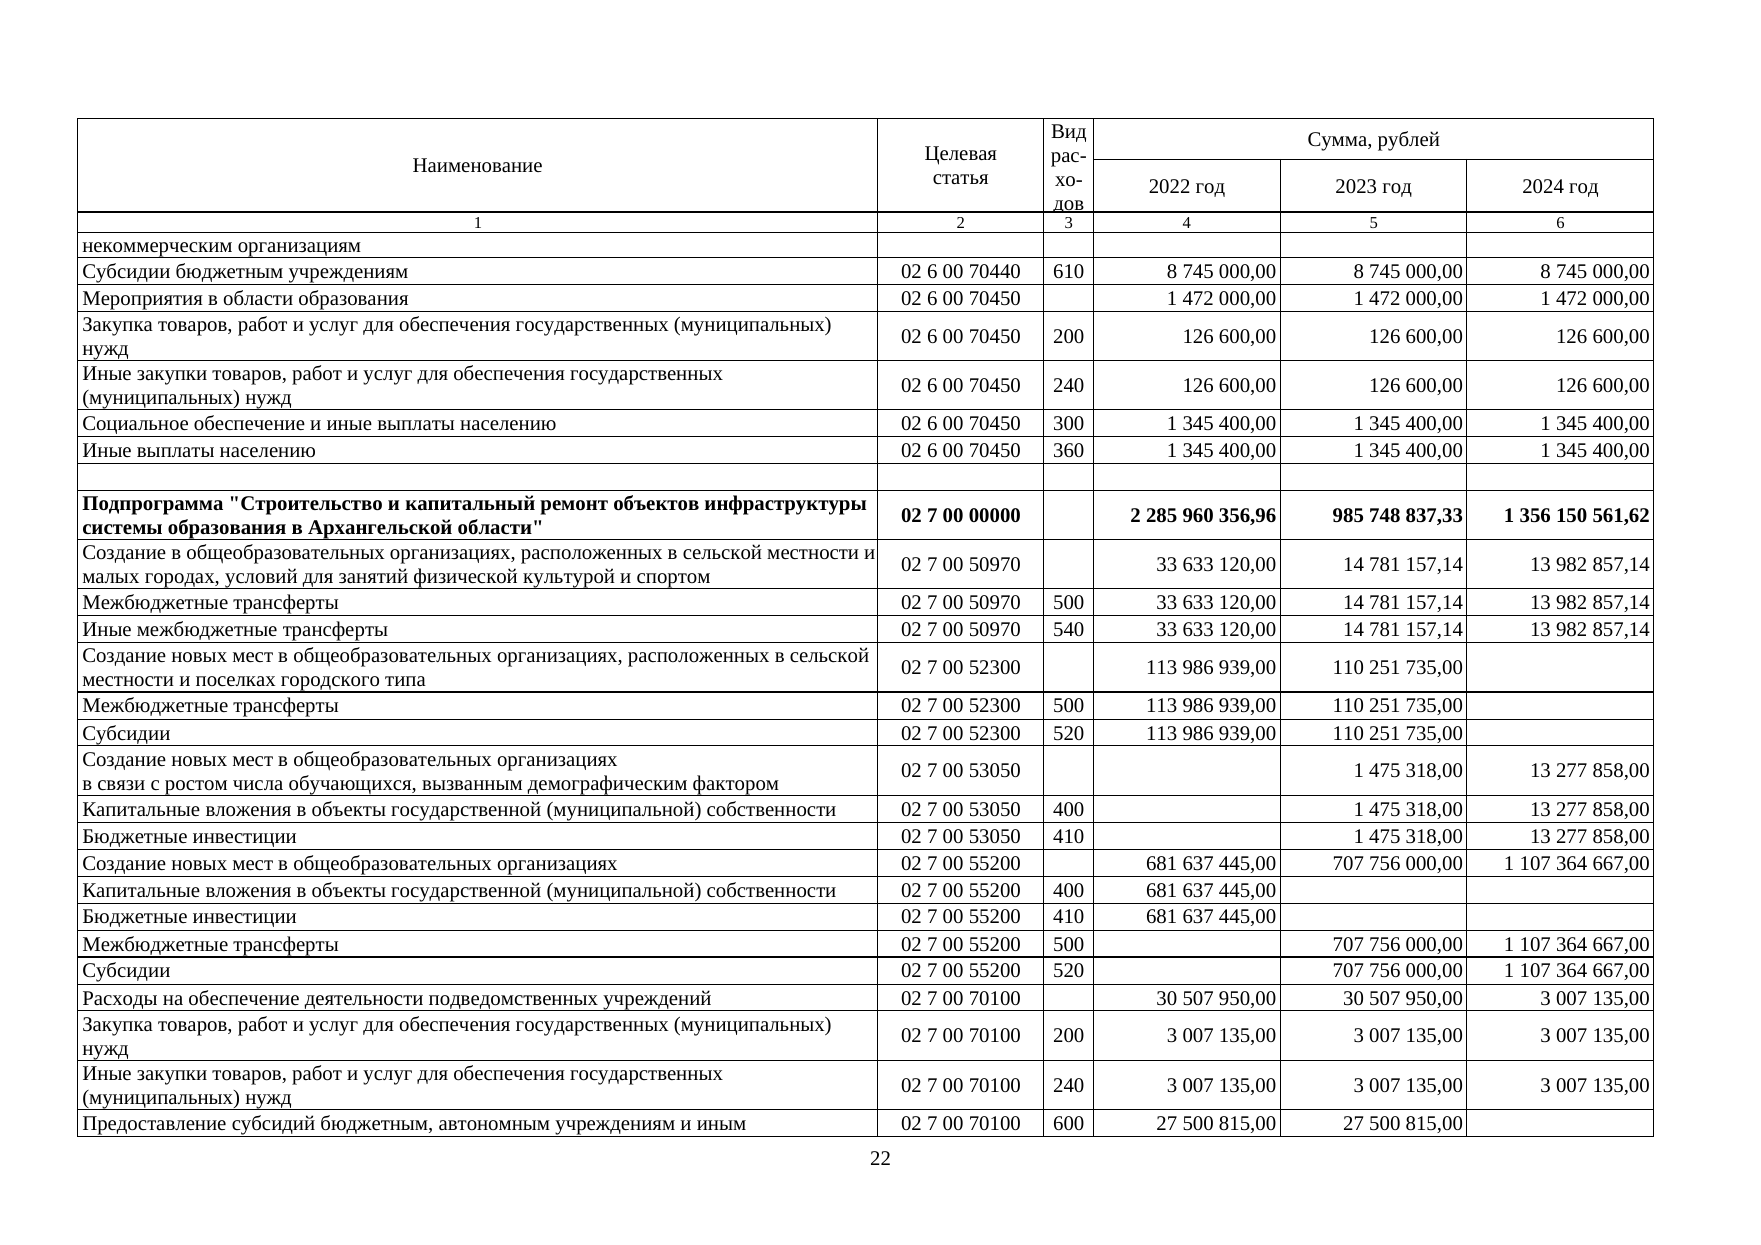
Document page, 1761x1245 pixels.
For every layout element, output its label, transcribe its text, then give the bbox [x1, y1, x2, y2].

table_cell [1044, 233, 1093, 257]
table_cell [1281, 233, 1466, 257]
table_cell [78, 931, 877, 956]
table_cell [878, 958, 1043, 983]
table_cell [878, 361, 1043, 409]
table_header Вид рас- хо- дов [1044, 119, 1093, 211]
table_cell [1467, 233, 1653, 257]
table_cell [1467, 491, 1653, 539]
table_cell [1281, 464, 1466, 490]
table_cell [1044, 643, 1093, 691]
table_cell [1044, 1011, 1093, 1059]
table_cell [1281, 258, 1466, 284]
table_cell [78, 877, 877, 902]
table_header [1654, 118, 1676, 159]
table_cell 1 [78, 213, 877, 232]
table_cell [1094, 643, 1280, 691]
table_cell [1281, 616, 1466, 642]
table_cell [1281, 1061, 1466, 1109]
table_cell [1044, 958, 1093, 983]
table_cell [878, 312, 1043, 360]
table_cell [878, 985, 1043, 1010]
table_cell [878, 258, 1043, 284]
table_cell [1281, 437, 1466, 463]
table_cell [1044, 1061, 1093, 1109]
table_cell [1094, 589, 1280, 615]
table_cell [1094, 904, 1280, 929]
table_header Сумма, рублей [1094, 119, 1653, 159]
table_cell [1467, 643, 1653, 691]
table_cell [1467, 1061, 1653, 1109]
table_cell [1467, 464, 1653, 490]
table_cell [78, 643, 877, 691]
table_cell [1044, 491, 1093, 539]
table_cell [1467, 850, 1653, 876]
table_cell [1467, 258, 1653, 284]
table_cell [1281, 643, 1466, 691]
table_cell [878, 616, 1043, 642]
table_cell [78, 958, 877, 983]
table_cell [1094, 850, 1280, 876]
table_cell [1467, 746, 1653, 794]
table_cell [1654, 211, 1676, 232]
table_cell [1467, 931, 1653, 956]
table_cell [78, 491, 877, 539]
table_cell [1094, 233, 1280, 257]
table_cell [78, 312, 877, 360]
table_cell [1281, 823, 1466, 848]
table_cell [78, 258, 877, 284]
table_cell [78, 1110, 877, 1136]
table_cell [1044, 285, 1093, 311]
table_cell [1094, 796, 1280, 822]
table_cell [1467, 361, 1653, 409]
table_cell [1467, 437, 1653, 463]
table_header Целевая статья [878, 119, 1043, 211]
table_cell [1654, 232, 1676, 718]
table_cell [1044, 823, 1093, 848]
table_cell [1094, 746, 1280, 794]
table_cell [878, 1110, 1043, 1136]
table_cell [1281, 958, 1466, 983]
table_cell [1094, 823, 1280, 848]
table_cell 2023 год [1281, 160, 1466, 211]
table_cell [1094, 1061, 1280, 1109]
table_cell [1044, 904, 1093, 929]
table_cell 4 [1094, 213, 1280, 232]
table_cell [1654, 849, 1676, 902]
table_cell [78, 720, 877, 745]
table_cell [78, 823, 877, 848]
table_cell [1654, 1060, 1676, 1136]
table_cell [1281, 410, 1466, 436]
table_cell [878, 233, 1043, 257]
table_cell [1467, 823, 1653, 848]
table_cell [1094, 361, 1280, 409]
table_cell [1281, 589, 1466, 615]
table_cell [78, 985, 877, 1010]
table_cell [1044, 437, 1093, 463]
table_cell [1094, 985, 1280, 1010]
table_cell 2024 год [1467, 160, 1653, 211]
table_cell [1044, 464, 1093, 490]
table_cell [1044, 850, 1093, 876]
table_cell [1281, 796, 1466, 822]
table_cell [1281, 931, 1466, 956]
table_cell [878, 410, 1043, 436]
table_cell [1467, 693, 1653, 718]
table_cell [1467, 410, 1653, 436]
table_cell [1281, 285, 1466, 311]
table_cell 2022 год [1094, 160, 1280, 211]
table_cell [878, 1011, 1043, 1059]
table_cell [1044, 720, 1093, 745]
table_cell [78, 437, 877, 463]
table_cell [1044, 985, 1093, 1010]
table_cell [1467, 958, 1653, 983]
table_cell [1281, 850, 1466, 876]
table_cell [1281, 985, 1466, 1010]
table_cell 6 [1467, 213, 1653, 232]
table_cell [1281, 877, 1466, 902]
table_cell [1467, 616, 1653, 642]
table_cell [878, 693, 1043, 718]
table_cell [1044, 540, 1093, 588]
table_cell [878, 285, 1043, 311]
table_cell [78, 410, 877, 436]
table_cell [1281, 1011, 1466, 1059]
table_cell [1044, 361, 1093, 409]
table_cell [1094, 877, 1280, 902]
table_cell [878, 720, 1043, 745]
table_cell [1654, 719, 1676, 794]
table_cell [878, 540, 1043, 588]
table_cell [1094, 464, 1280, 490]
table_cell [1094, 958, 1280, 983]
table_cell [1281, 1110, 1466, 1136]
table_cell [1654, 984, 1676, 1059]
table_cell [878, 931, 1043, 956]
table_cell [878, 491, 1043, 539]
table_cell [1654, 159, 1676, 211]
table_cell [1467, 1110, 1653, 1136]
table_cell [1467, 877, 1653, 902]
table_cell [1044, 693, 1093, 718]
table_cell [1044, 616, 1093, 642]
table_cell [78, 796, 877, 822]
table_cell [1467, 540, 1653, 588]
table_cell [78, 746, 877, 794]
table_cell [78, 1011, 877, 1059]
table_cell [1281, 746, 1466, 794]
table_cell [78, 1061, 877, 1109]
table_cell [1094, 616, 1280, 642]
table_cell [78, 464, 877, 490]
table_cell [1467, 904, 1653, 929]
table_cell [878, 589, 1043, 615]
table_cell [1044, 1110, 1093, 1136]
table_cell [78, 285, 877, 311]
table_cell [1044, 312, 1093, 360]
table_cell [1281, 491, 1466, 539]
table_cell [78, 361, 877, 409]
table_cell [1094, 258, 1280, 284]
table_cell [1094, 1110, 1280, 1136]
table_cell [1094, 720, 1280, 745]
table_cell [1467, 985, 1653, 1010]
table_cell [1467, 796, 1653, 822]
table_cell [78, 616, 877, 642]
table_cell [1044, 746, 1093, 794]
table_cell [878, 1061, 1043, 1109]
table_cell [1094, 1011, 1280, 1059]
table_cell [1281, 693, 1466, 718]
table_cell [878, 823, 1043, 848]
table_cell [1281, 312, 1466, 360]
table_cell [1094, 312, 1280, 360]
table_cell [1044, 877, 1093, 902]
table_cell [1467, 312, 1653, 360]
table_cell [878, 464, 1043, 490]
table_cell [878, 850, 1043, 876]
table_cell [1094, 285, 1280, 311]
table_cell 3 [1044, 213, 1093, 232]
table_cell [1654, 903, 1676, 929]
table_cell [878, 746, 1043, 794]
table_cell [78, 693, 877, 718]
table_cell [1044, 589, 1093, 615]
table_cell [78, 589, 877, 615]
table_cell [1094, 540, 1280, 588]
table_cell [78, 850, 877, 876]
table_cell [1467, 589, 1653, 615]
table_cell 2 [878, 213, 1043, 232]
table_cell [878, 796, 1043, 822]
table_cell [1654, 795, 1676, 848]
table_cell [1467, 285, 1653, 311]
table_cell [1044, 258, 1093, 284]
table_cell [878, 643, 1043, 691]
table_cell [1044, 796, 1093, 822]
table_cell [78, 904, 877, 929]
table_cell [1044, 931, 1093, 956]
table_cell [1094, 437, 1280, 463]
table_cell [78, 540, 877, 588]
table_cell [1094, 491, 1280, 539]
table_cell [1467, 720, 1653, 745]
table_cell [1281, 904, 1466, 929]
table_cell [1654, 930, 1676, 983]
table_cell 5 [1281, 213, 1466, 232]
table_header Наименование [78, 119, 877, 211]
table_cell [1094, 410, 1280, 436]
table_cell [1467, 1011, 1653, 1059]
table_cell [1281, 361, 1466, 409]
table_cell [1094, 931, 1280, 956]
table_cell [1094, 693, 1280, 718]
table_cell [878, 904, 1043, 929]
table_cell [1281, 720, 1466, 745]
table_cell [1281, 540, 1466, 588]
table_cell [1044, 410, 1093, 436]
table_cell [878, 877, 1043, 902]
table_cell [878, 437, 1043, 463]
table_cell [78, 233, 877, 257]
